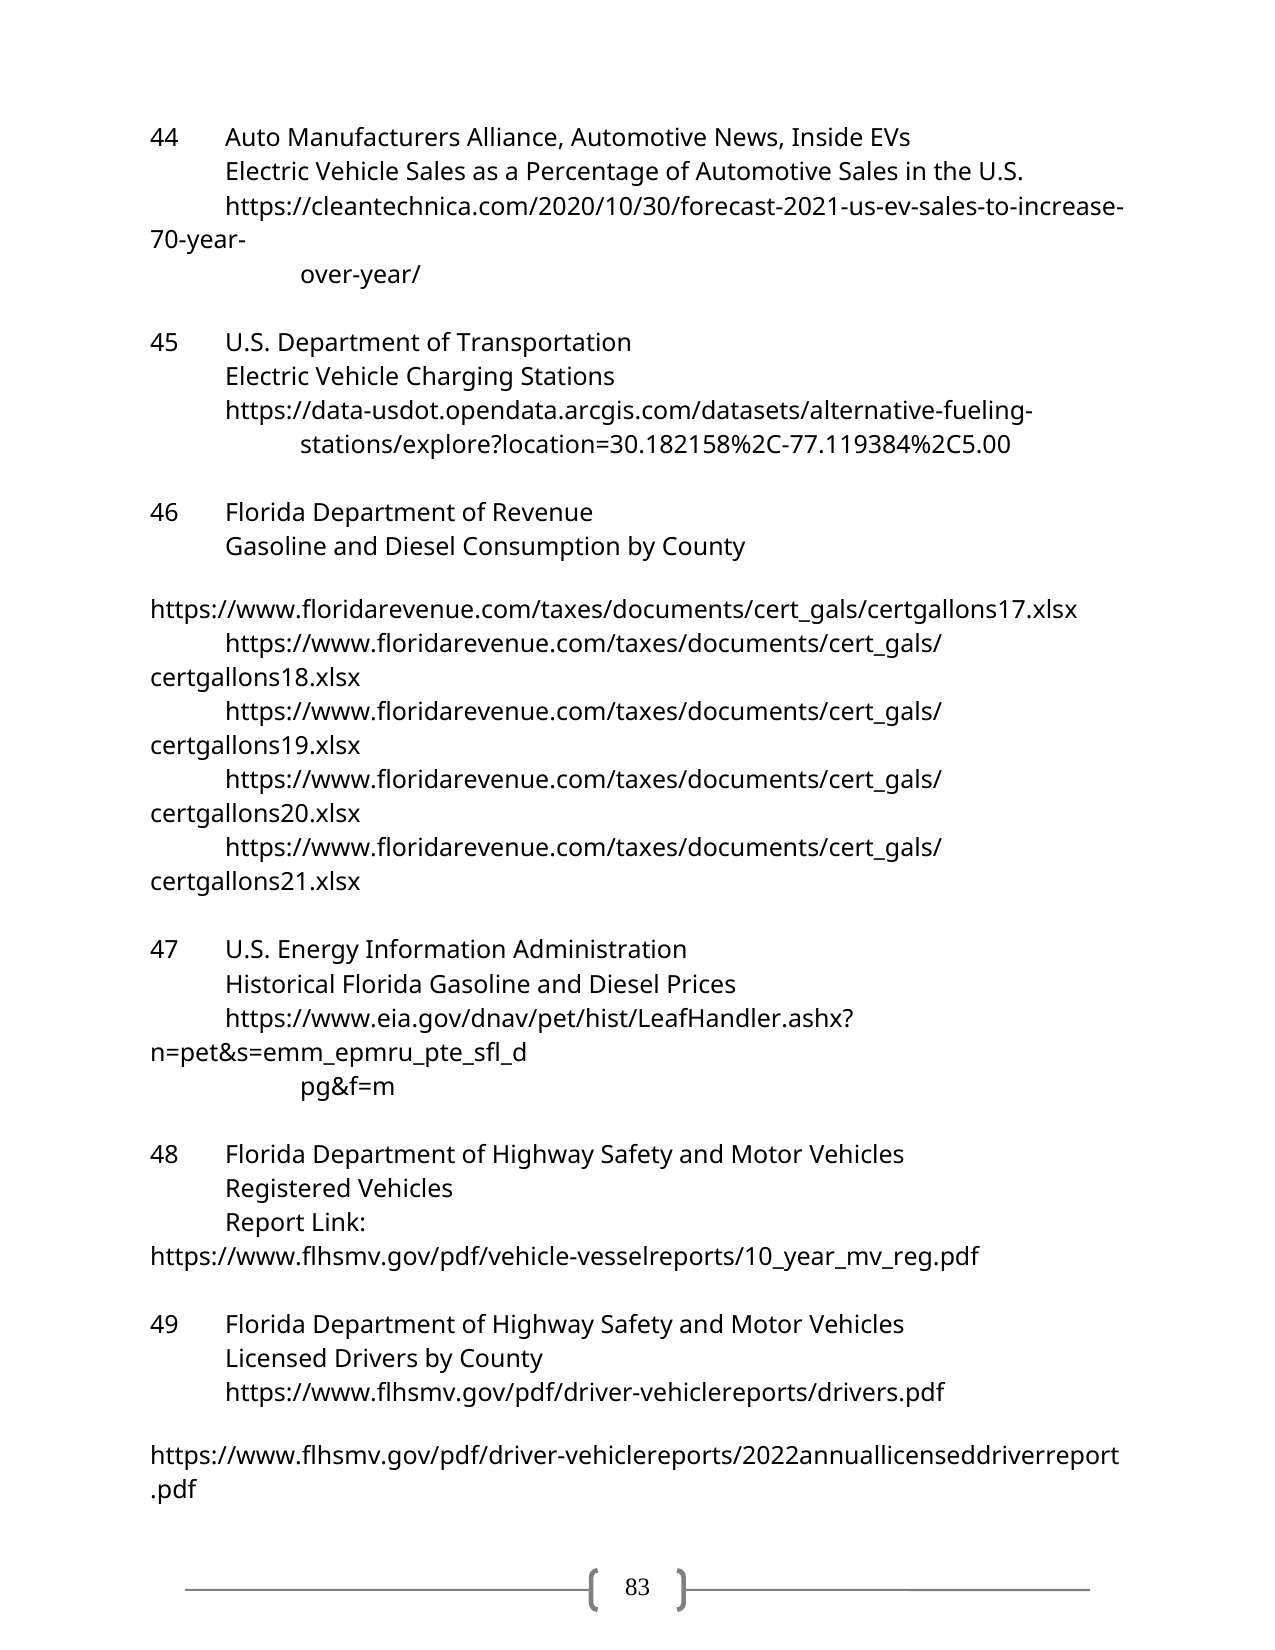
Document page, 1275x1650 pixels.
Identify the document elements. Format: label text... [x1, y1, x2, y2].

text 45 U.S. Department of Transportation [150, 324, 1125, 358]
text Electric Vehicle Sales as a Percentage of Automotive Sales in the U.S. [150, 154, 1125, 188]
text 47 U.S. Energy Information Administration [150, 932, 1125, 966]
text Historical Florida Gasoline and Diesel Prices [150, 966, 1125, 1000]
text https://www.floridarevenue.com/taxes/documents/cert_gals/certgallons17.xlsx [150, 563, 1125, 626]
text over-year/ [225, 256, 1125, 290]
text https://www.floridarevenue.com/taxes/documents/cert_gals/certgallons18.xlsx [150, 626, 1125, 694]
text stations/explore?location=30.182158%2C-77.119384%2C5.00 [225, 427, 1125, 461]
text Licensed Drivers by County [150, 1341, 1125, 1375]
text 49 Florida Department of Highway Safety and Motor Vehicles [150, 1307, 1125, 1341]
text https://www.floridarevenue.com/taxes/documents/cert_gals/certgallons20.xlsx [150, 762, 1125, 830]
text Gasoline and Diesel Consumption by County [150, 529, 1125, 563]
text https://www.eia.gov/dnav/pet/hist/LeafHandler.ashx?n=pet&s=emm_epmru_pte_sfl_d [150, 1000, 1125, 1068]
text https://www.floridarevenue.com/taxes/documents/cert_gals/certgallons19.xlsx [150, 694, 1125, 762]
text Report Link: https://www.flhsmv.gov/pdf/vehicle-vesselreports/10_year_mv_reg.pdf [150, 1205, 1125, 1273]
text Electric Vehicle Charging Stations [150, 358, 1125, 392]
text 44 Auto Manufacturers Alliance, Automotive News, Inside EVs [150, 120, 1125, 154]
text https://www.flhsmv.gov/pdf/driver-vehiclereports/drivers.pdf [150, 1375, 1125, 1409]
text https://www.flhsmv.gov/pdf/driver-vehiclereports/2022annuallicenseddriverreport.pdf [150, 1409, 1125, 1506]
text 46 Florida Department of Revenue [150, 495, 1125, 529]
text https://www.floridarevenue.com/taxes/documents/cert_gals/certgallons21.xlsx [150, 830, 1125, 898]
text https://data-usdot.opendata.arcgis.com/datasets/alternative-fueling- [150, 392, 1125, 427]
text 48 Florida Department of Highway Safety and Motor Vehicles [150, 1137, 1125, 1171]
text pg&f=m [225, 1068, 1125, 1102]
text https://cleantechnica.com/2020/10/30/forecast-2021-us-ev-sales-to-increase-70-year- [150, 188, 1125, 256]
text Registered Vehicles [150, 1171, 1125, 1205]
